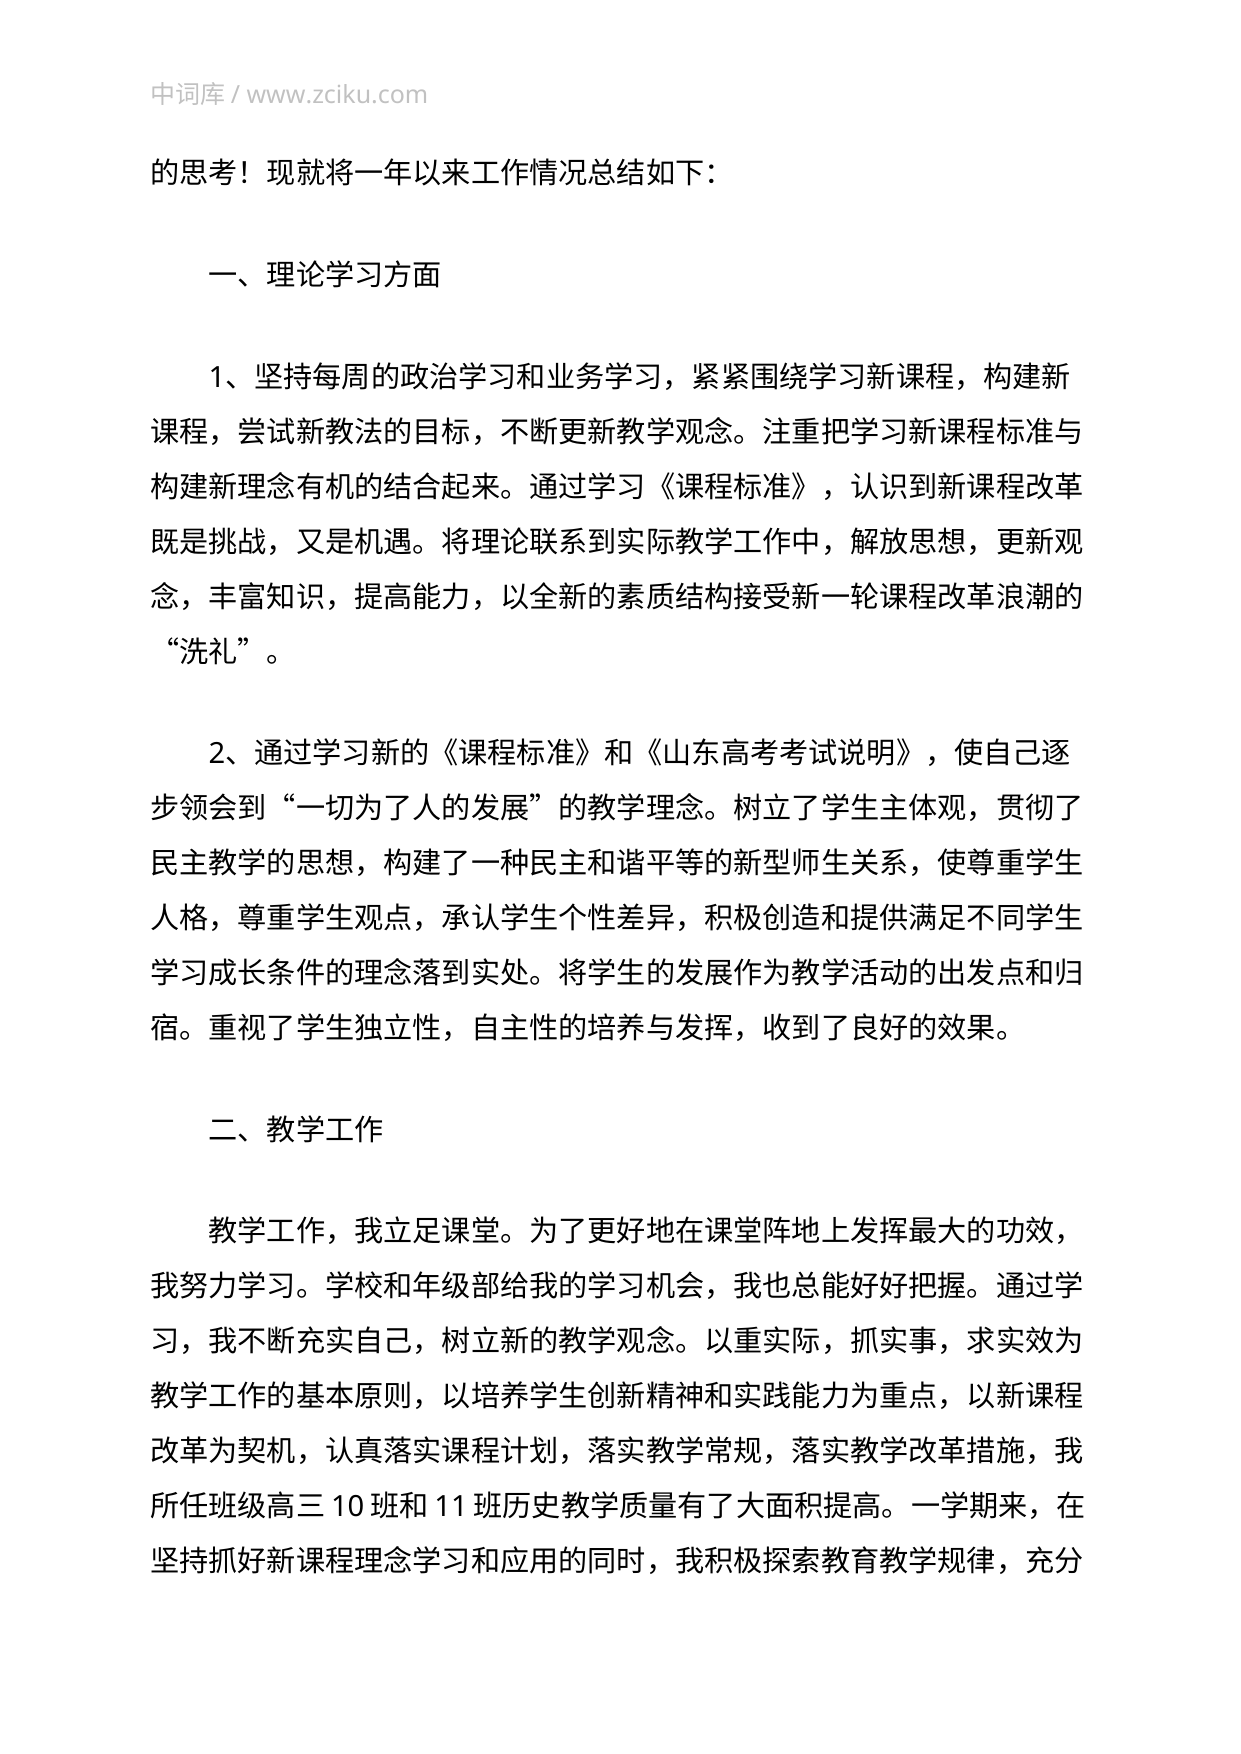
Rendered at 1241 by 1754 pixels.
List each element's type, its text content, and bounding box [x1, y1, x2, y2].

text 一、理论学习方面 [150, 252, 1090, 294]
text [150, 150, 1090, 192]
text 2、通过学习新的《课程标准》和《山东高考考试说明》，使自己逐步领会到“一切为了人的发展”的教学理念。树立了学生主体观，贯彻了民主教学的思想，构建了一种民主和谐平等的新型师生关系，使尊重学生人格，尊重学生观点，承认学生个性差异，积极创造和提供满足不同学生学习成长条件的理念落到实处。将学生的发展作为教学活动的出发点和归宿。重视了学生独立性，自主性的培养与发挥，收到了良好的效果。 [150, 730, 1090, 1047]
text 1、坚持每周的政治学习和业务学习，紧紧围绕学习新课程，构建新课程，尝试新教法的目标，不断更新教学观念。注重把学习新课程标准与构建新理念有机的结合起来。通过学习《课程标准》，认识到新课程改革既是挑战，又是机遇。将理论联系到实际教学工作中，解放思想，更新观念，丰富知识，提高能力，以全新的素质结构接受新一轮课程改革浪潮的“洗礼”。 [150, 353, 1090, 670]
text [150, 1208, 1090, 1580]
text 二、教学工作 [150, 1106, 1090, 1148]
